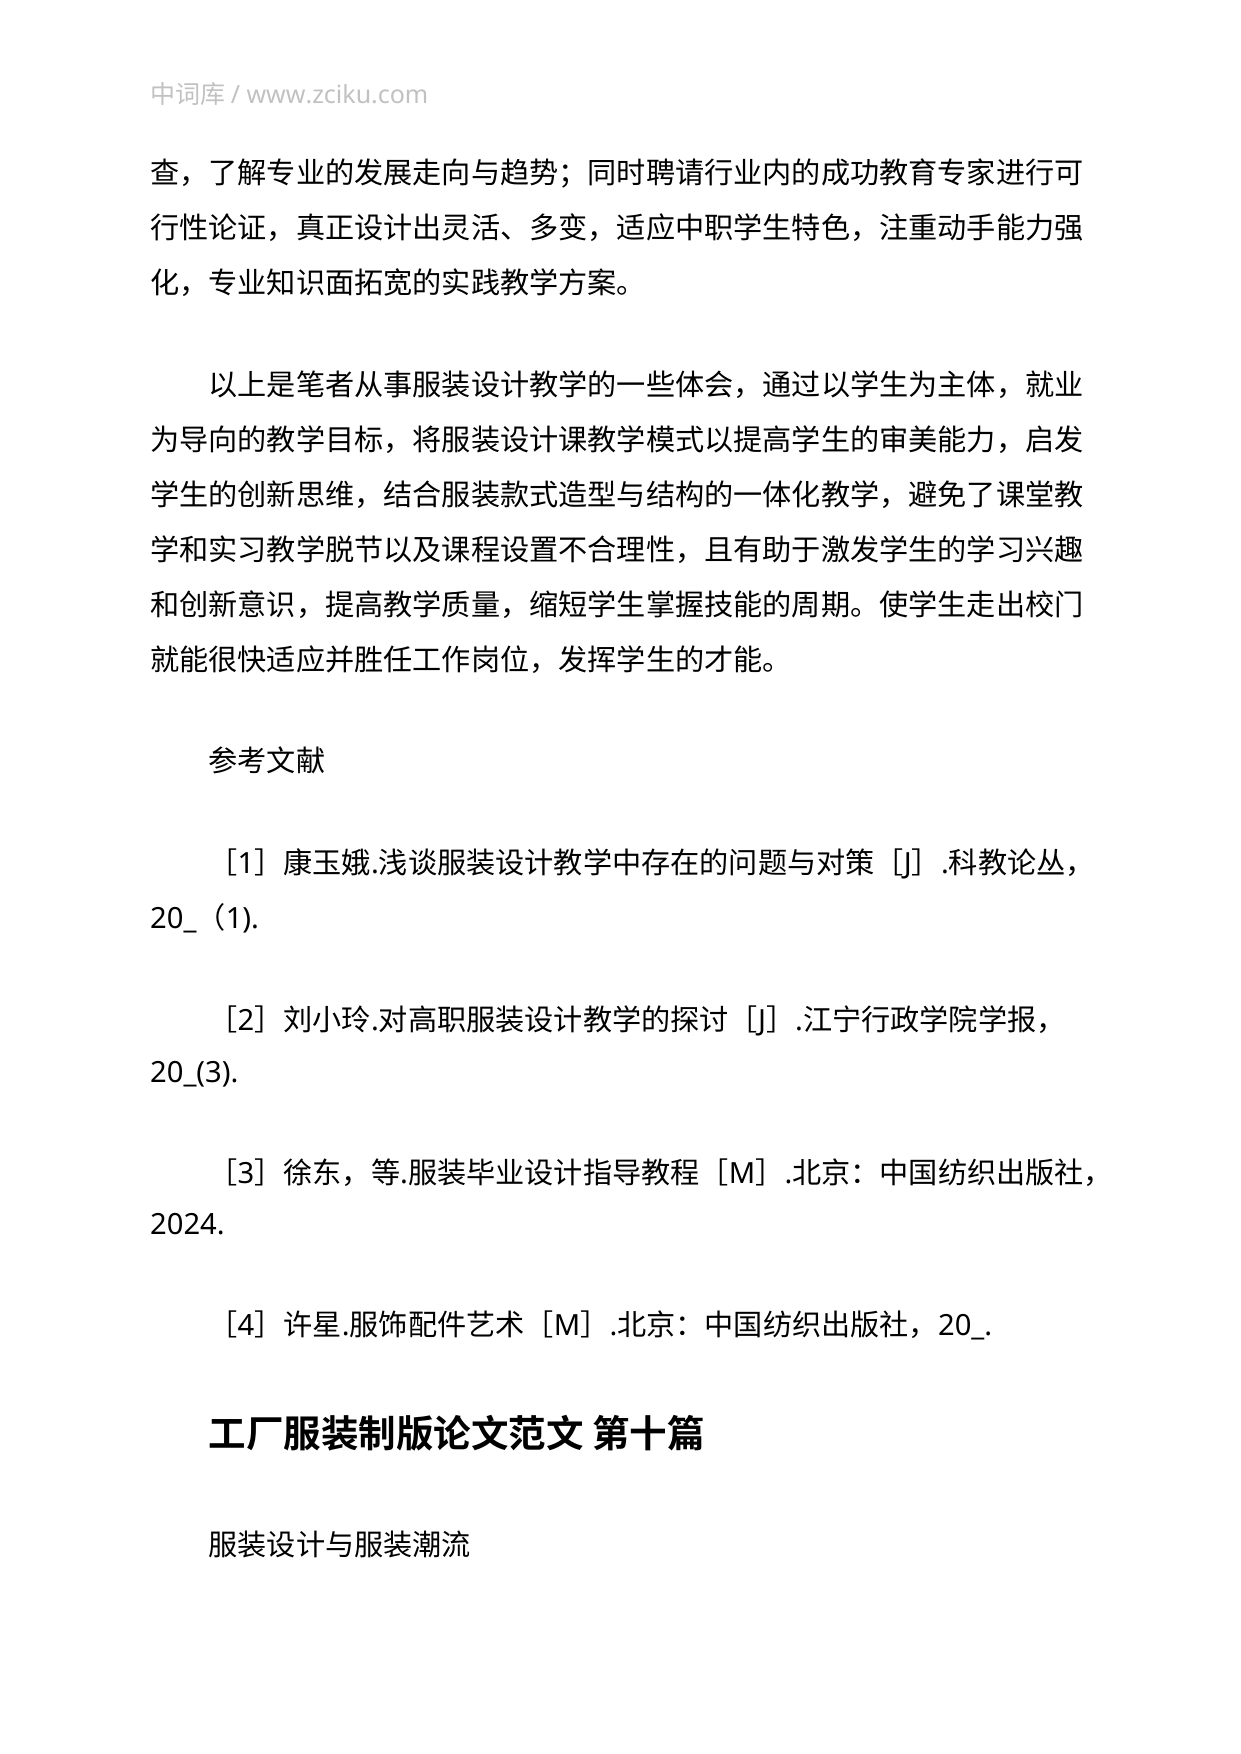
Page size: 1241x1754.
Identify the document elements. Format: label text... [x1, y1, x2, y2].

text ［3］徐东，等.服装毕业设计指导教程［M］.北京：中国纺织出版社，2024. [150, 1149, 1090, 1243]
text 参考文献 [150, 738, 1090, 780]
text 以上是笔者从事服装设计教学的一些体会，通过以学生为主体，就业为导向的教学目标，将服装设计课教学模式以提高学生的审美能力，启发学生的创新思维，结合服装款式造型与结构的一体化教学，避免了课堂教学和实习教学脱节以及课程设置不合理性，且有助于激发学生的学习兴趣和创新意识，提高教学质量，缩短学生掌握技能的周期。使学生走出校门就能很快适应并胜任工作岗位，发挥学生的才能。 [150, 362, 1090, 678]
text ［4］许星.服饰配件艺术［M］.北京：中国纺织出版社，20_. [150, 1302, 1090, 1344]
text 工厂服装制版论文范文 第十篇 [150, 1404, 1090, 1458]
text ［1］康玉娥.浅谈服装设计教学中存在的问题与对策［J］.科教论丛，20_（1). [150, 839, 1090, 937]
text ［2］刘小玲.对高职服装设计教学的探讨［J］.江宁行政学院学报，20_(3). [150, 997, 1090, 1091]
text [150, 150, 1090, 302]
text 服装设计与服装潮流 [150, 1521, 1090, 1564]
